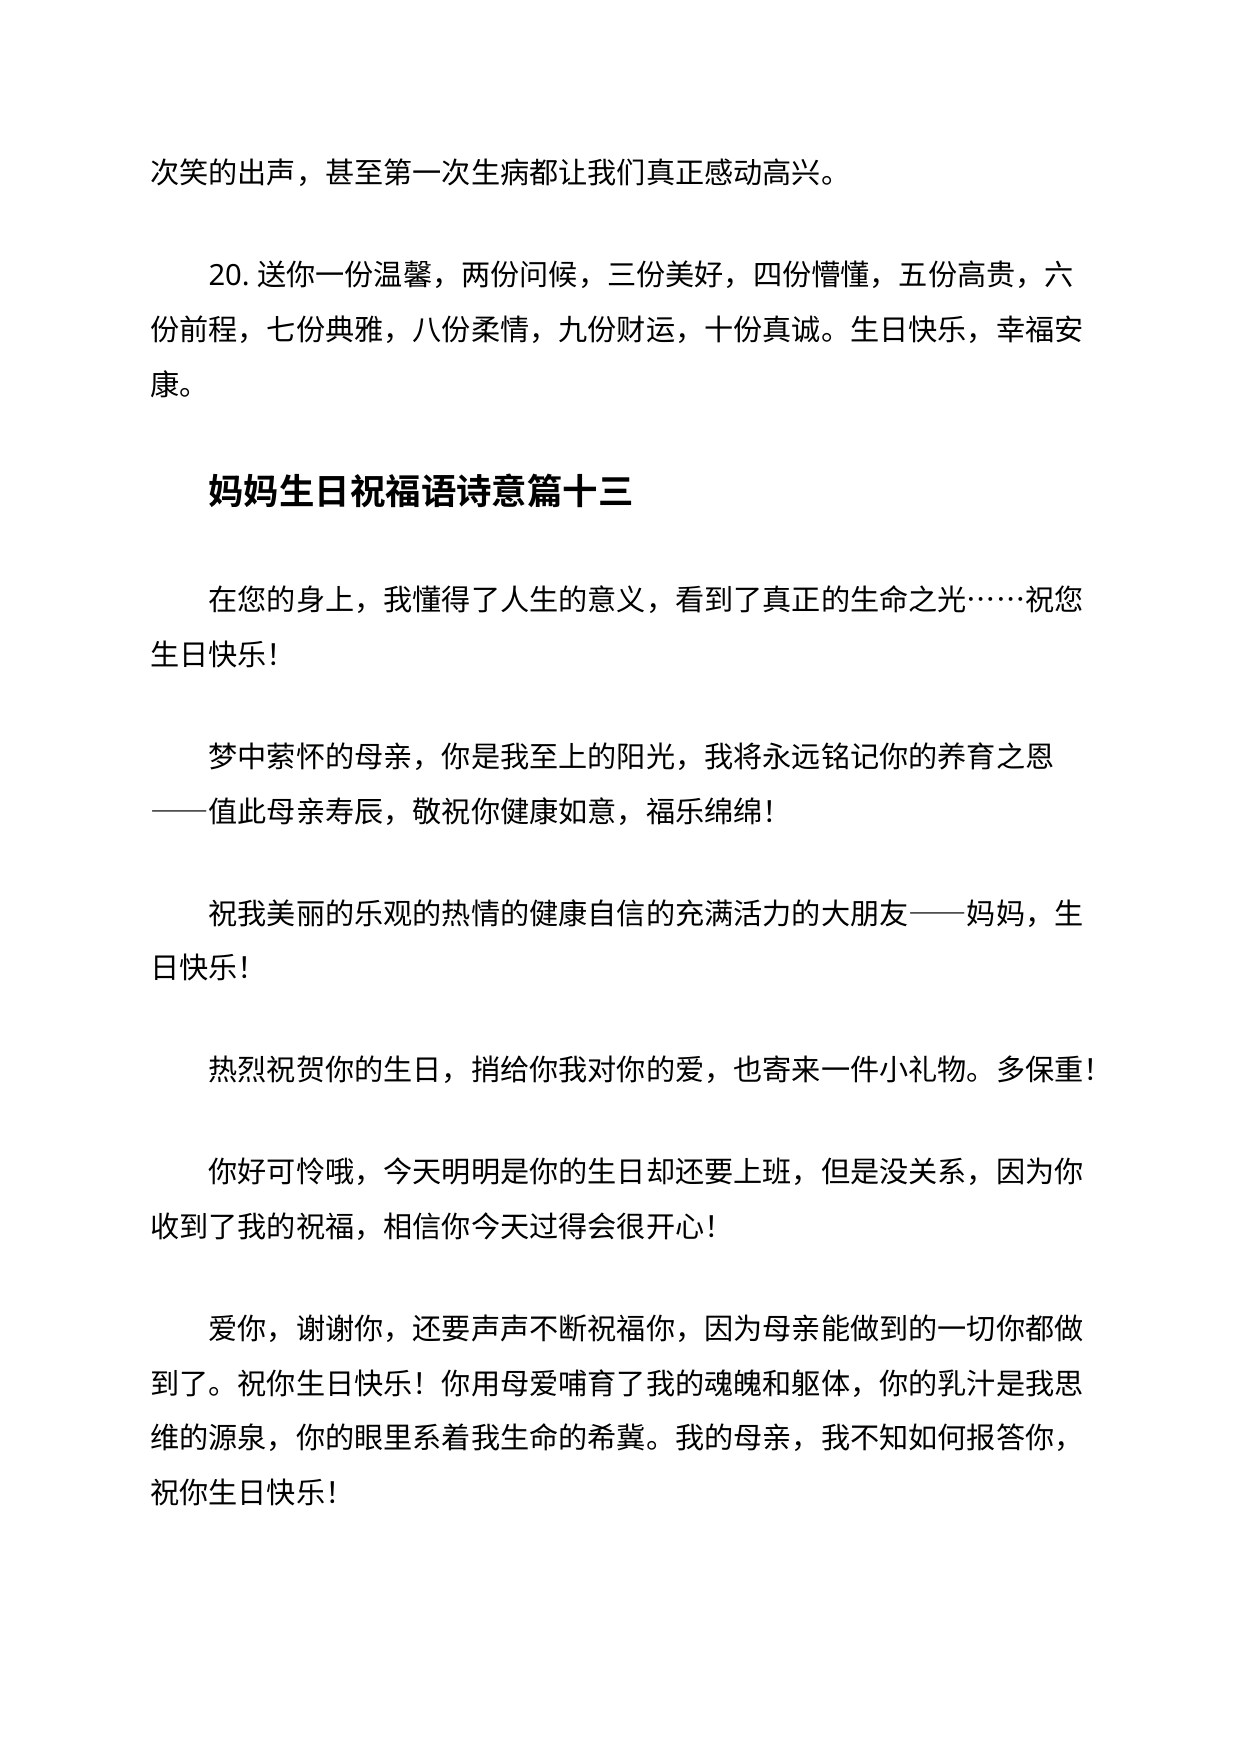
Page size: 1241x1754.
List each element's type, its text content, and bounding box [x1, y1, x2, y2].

text 妈妈生日祝福语诗意篇十三 [150, 463, 1090, 515]
text 爱你，谢谢你，还要声声不断祝福你，因为母亲能做到的一切你都做到了。祝你生日快乐！你用母爱哺育了我的魂魄和躯体，你的乳汁是我思维的源泉，你的眼里系着我生命的希冀。我的母亲，我不知如何报答你，祝你生日快乐！ [150, 1305, 1090, 1512]
text 你好可怜哦，今天明明是你的生日却还要上班，但是没关系，因为你收到了我的祝福，相信你今天过得会很开心！ [150, 1149, 1090, 1246]
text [150, 150, 1090, 192]
text 20. 送你一份温馨，两份问候，三份美好，四份懵懂，五份高贵，六份前程，七份典雅，八份柔情，九份财运，十份真诚。生日快乐，幸福安康。 [150, 252, 1090, 404]
text 热烈祝贺你的生日，捎给你我对你的爱，也寄来一件小礼物。多保重！ [150, 1047, 1090, 1089]
text 梦中萦怀的母亲，你是我至上的阳光，我将永远铭记你的养育之恩——值此母亲寿辰，敬祝你健康如意，福乐绵绵！ [150, 733, 1090, 831]
text 祝我美丽的乐观的热情的健康自信的充满活力的大朋友——妈妈，生日快乐！ [150, 890, 1090, 987]
text 在您的身上，我懂得了人生的意义，看到了真正的生命之光……祝您生日快乐！ [150, 577, 1090, 674]
